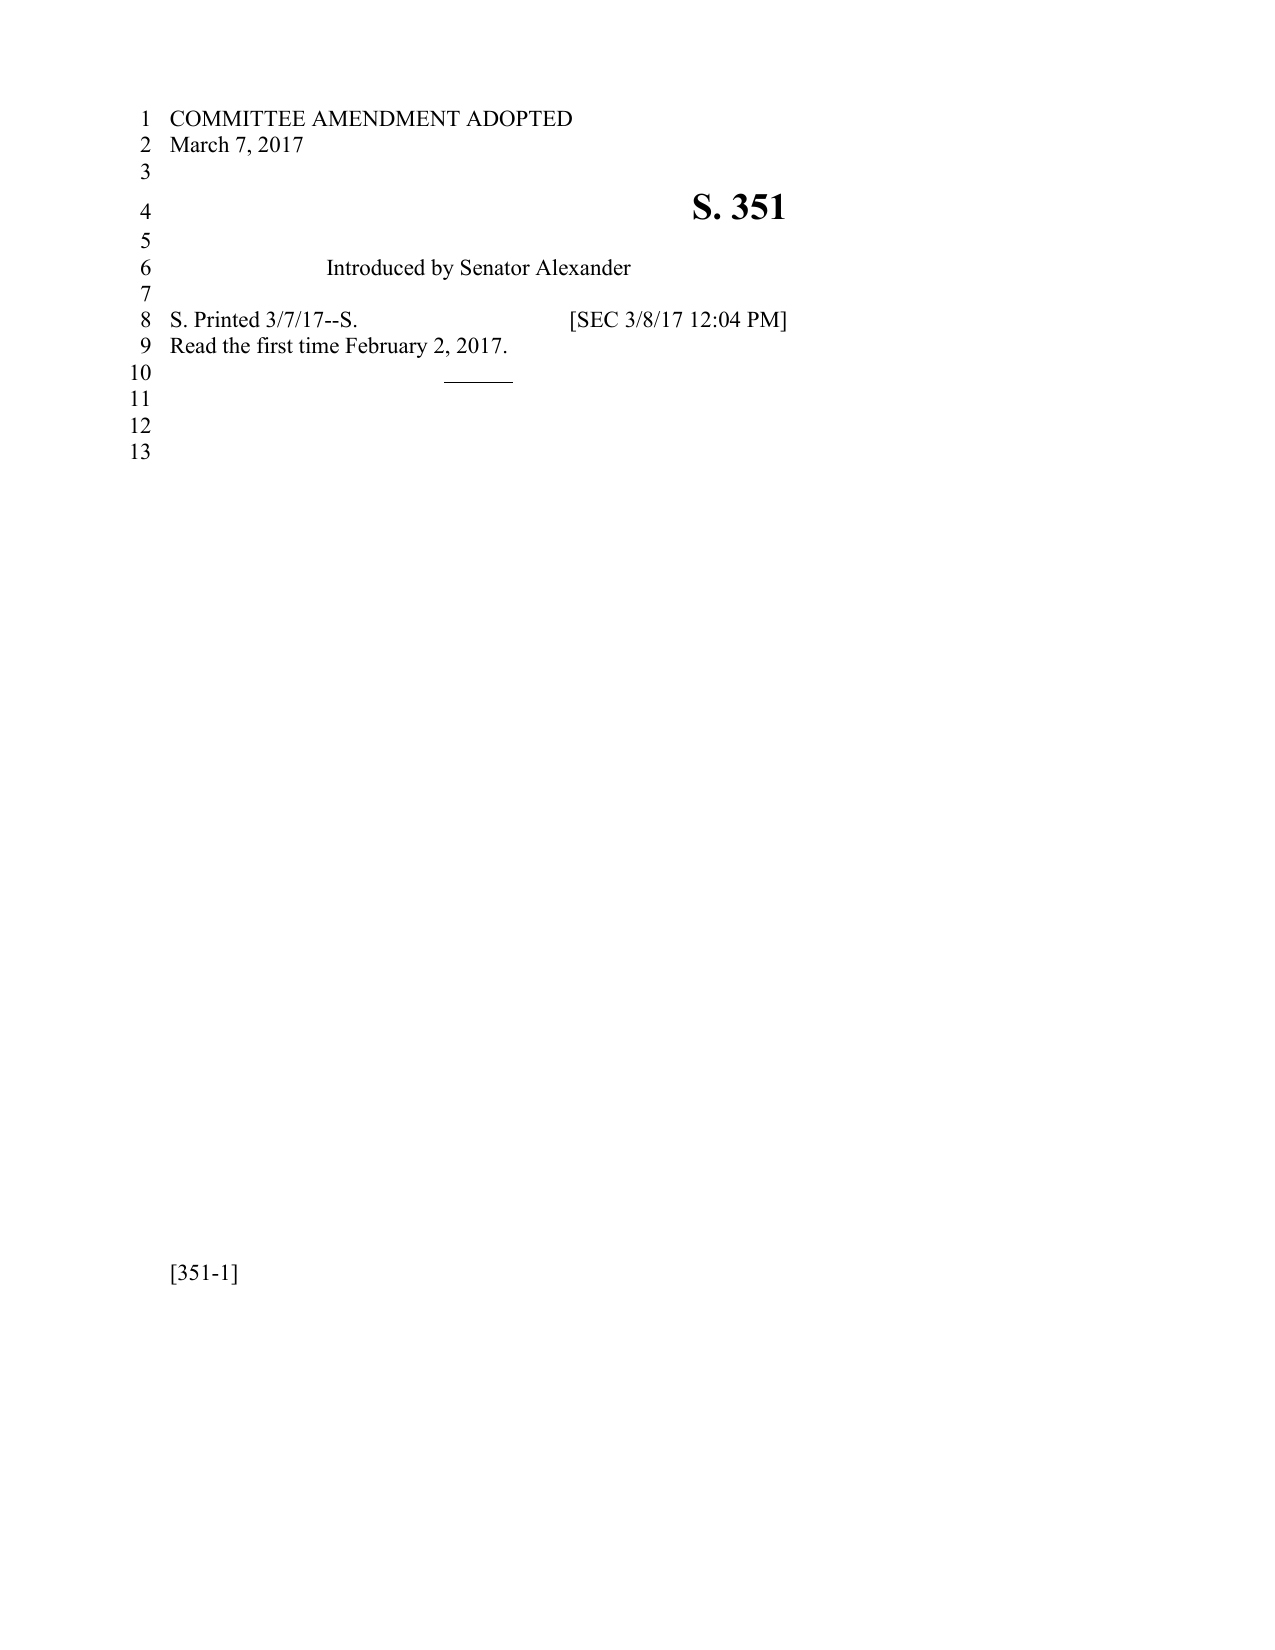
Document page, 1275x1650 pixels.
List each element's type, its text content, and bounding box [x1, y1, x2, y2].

text COMMITTEE AMENDMENT ADOPTED [169, 105, 787, 131]
text Read the first time February 2, 2017. [169, 333, 787, 359]
text Introduced by Senator Alexander [169, 253, 787, 280]
text S. 351 [169, 184, 787, 227]
text March 7, 2017 [169, 131, 787, 158]
text S. Printed 3/7/17--S. [SEC 3/8/17 12:04 PM] [169, 306, 787, 333]
